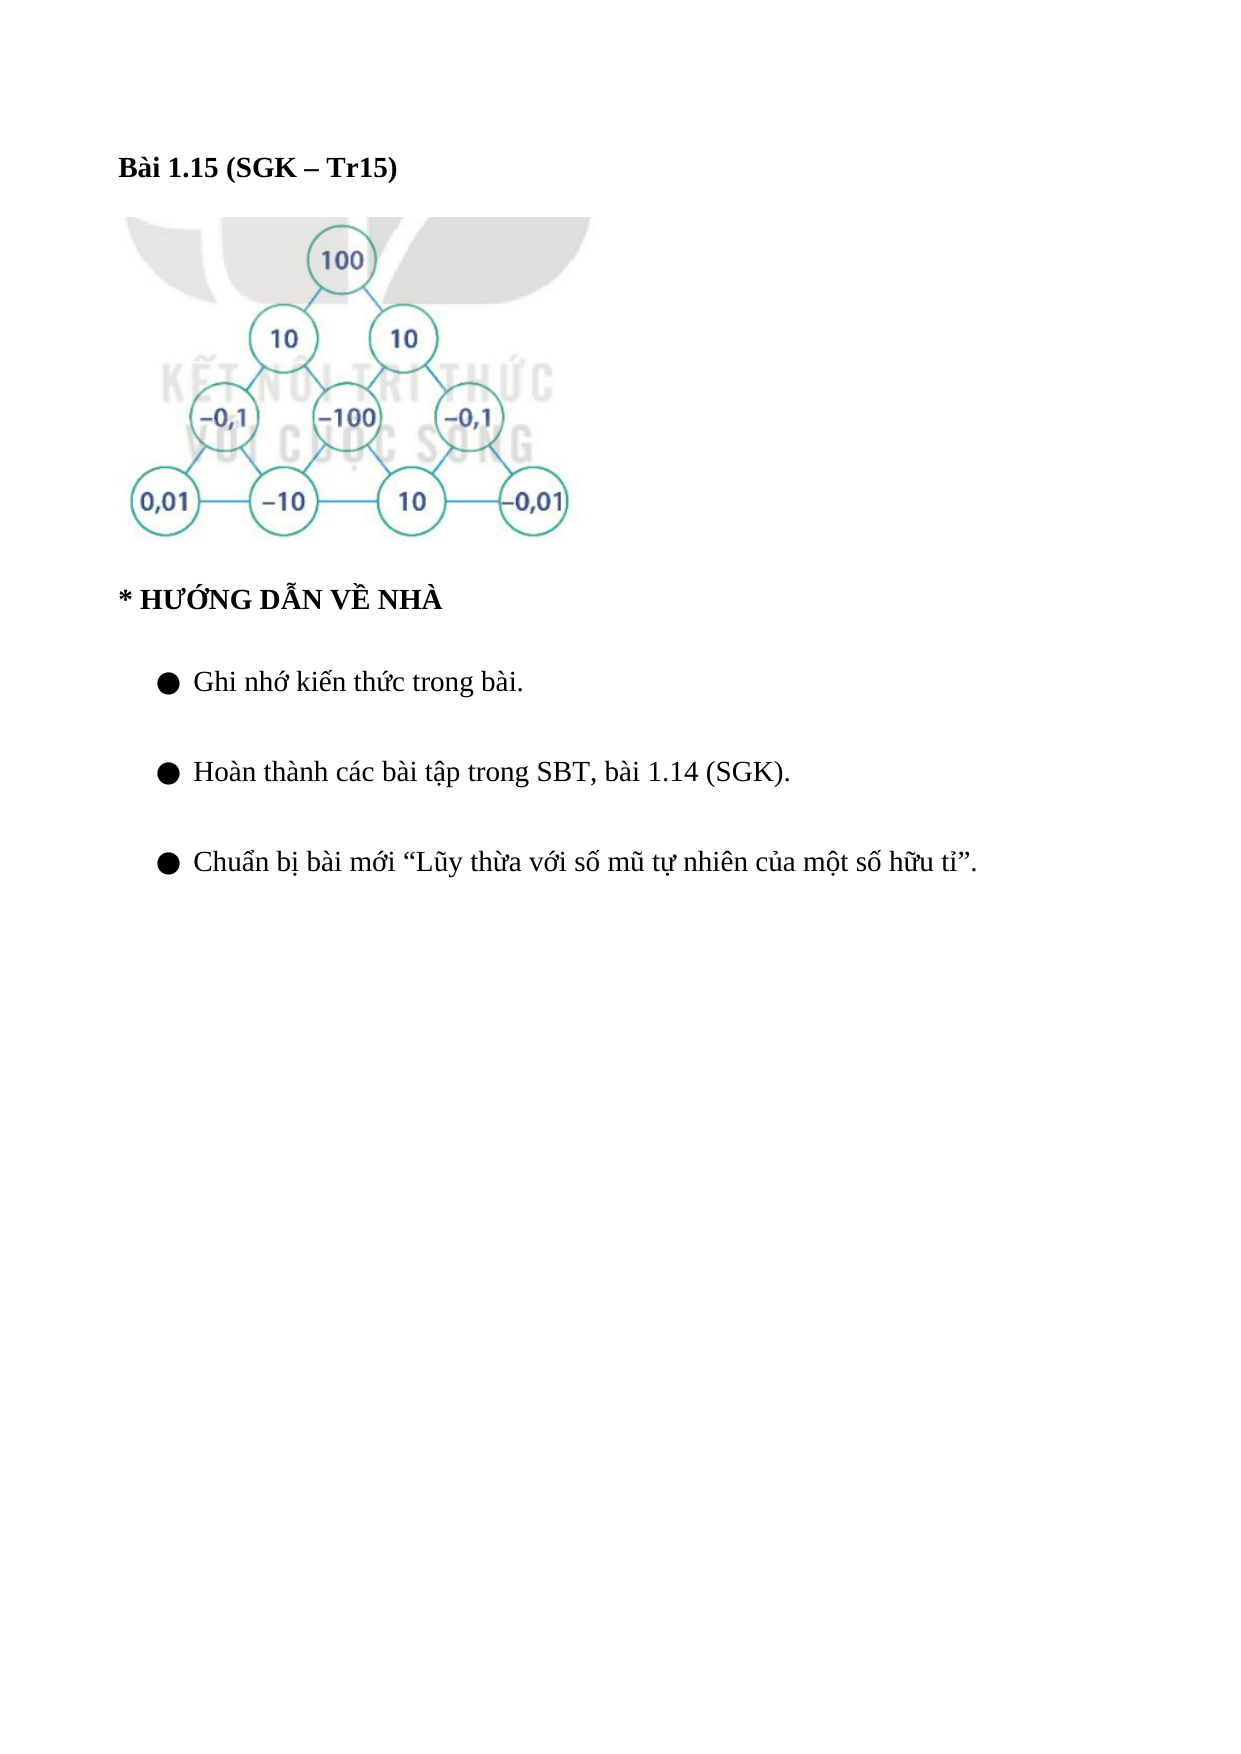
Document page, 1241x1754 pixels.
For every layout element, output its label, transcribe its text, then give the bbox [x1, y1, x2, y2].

list Chuẩn bị bài mới “Lũy thừa với số mũ tự nhiên của một số hữu tỉ”. [156, 828, 1107, 888]
list Ghi nhớ kiến thức trong bài. [156, 649, 1107, 708]
picture [118, 217, 616, 551]
text * HƯỚNG DẪN VỀ NHÀ [118, 582, 1107, 615]
list Hoàn thành các bài tập trong SBT, bài 1.14 (SGK). [156, 738, 1107, 798]
text Bài 1.15 (SGK – Tr15) [118, 150, 1107, 183]
